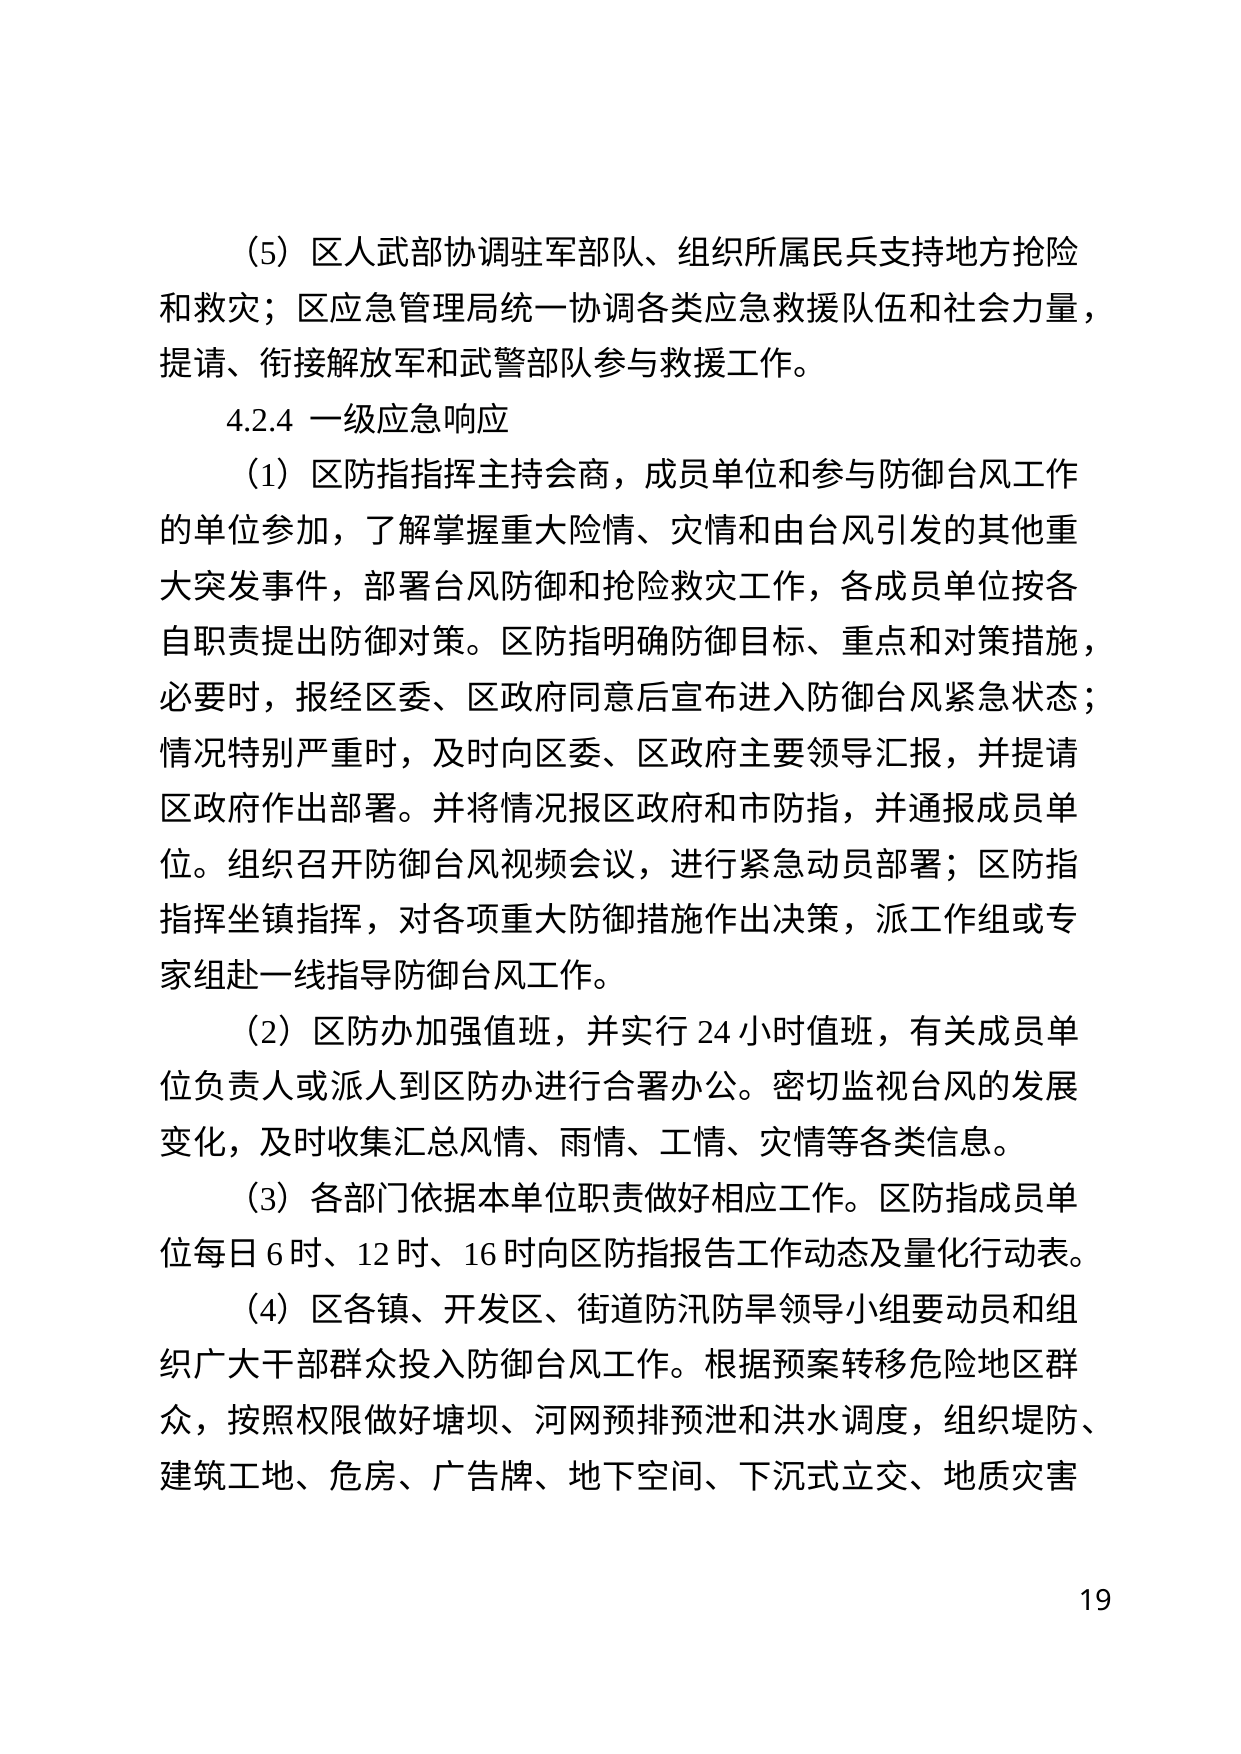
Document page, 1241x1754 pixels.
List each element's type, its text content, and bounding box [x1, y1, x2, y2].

text （2）区防办加强值班，并实行24小时值班，有关成员单位负责人或派人到区防办进行合署办公。密切监视台风的发展变化，及时收集汇总风情、雨情、工情、灾情等各类信息。 [159, 998, 1081, 1165]
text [159, 1277, 1081, 1499]
text （3）各部门依据本单位职责做好相应工作。区防指成员单位每日6时、12时、16时向区防指报告工作动态及量化行动表。 [159, 1165, 1081, 1277]
text 4.2.4 一级应急响应 [159, 387, 1081, 442]
text （1）区防指指挥主持会商，成员单位和参与防御台风工作的单位参加，了解掌握重大险情、灾情和由台风引发的其他重大突发事件，部署台风防御和抢险救灾工作，各成员单位按各自职责提出防御对策。区防指明确防御目标、重点和对策措施，必要时，报经区委、区政府同意后宣布进入防御台风紧急状态；情况特别严重时，及时向区委、区政府主要领导汇报，并提请区政府作出部署。并将情况报区政府和市防指，并通报成员单位。组织召开防御台风视频会议，进行紧急动员部署；区防指指挥坐镇指挥，对各项重大防御措施作出决策，派工作组或专家组赴一线指导防御台风工作。 [159, 442, 1081, 998]
text （5）区人武部协调驻军部队、组织所属民兵支持地方抢险和救灾；区应急管理局统一协调各类应急救援队伍和社会力量，提请、衔接解放军和武警部队参与救援工作。 [159, 220, 1081, 387]
